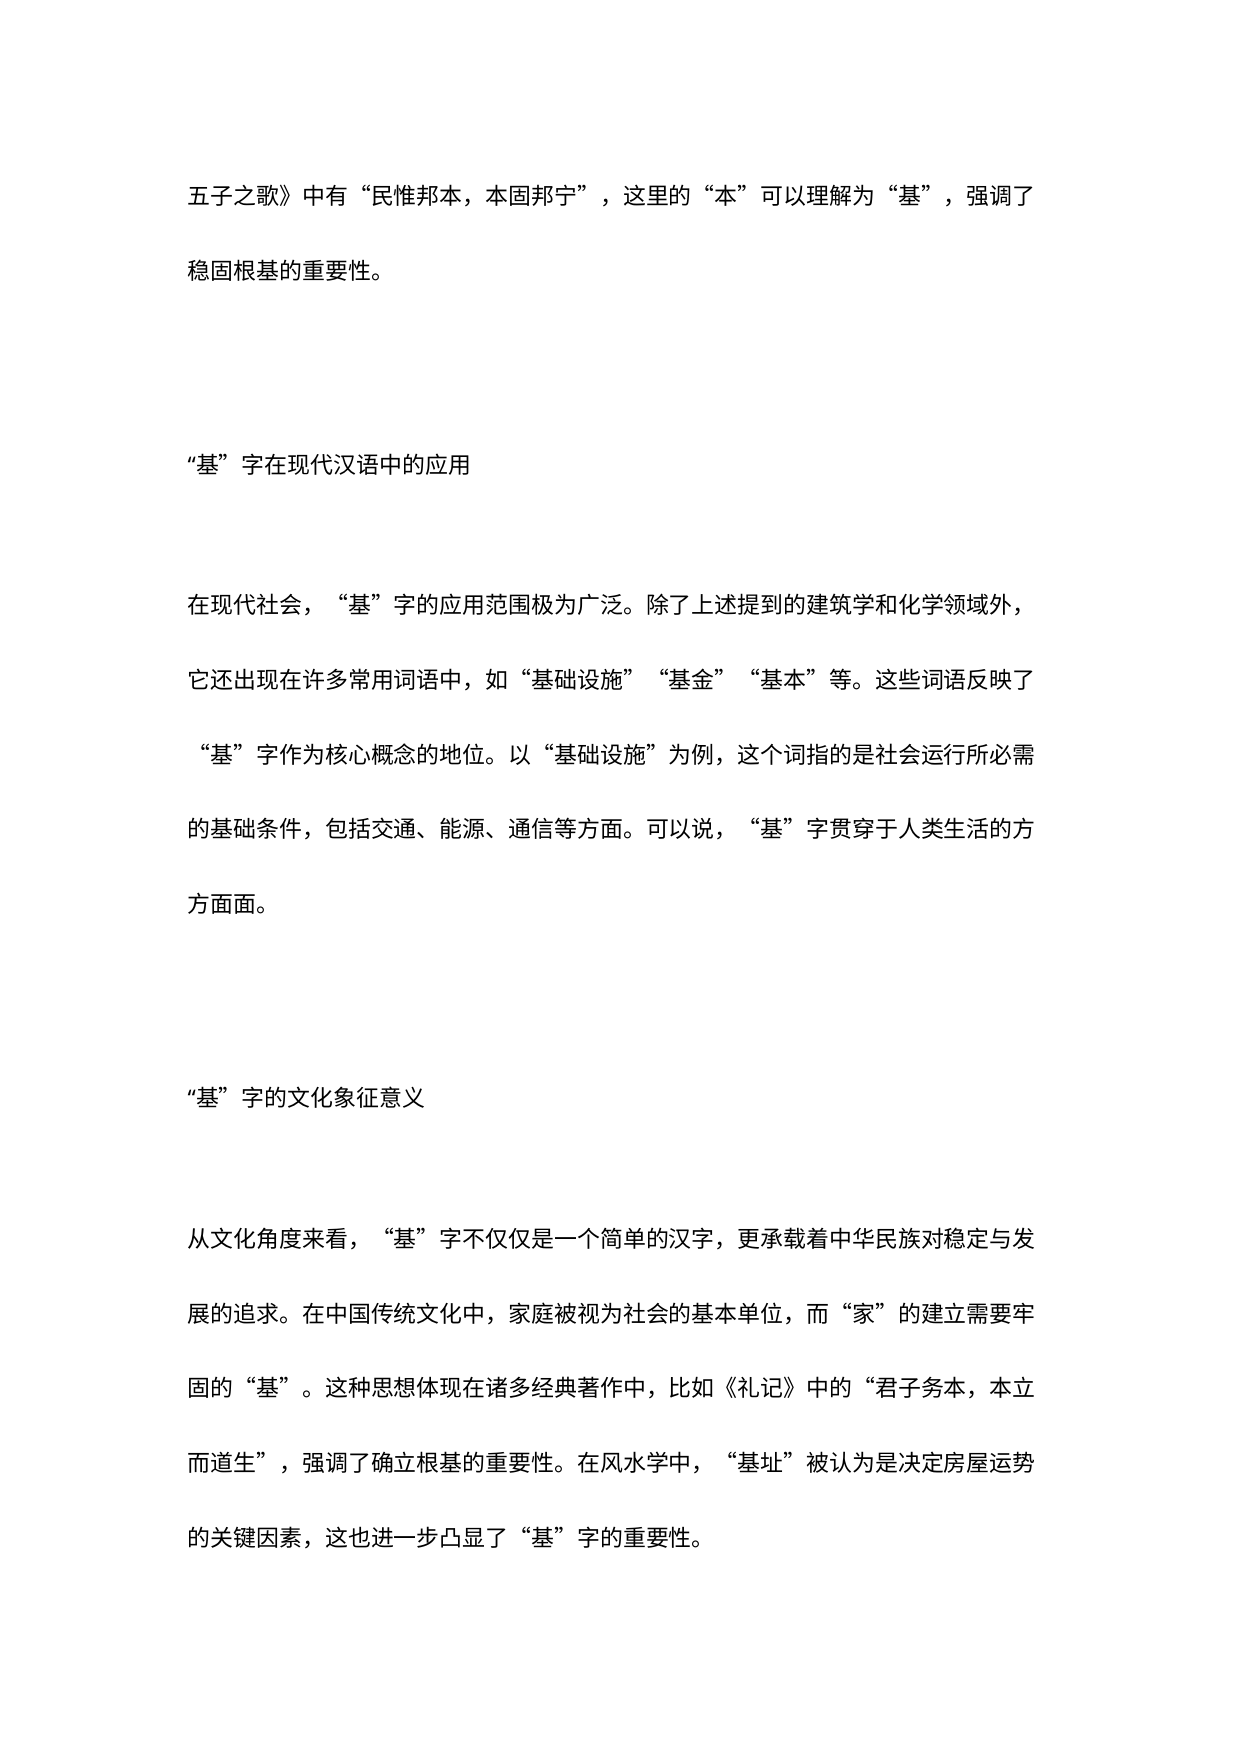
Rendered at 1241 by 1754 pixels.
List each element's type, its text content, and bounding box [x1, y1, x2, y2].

text “基”字的文化象征意义 [187, 1064, 1053, 1129]
text “基”字在现代汉语中的应用 [187, 431, 1053, 496]
text 在现代社会，“基”字的应用范围极为广泛。除了上述提到的建筑学和化学领域外，它还出现在许多常用词语中，如“基础设施”“基金”“基本”等。这些词语反映了“基”字作为核心概念的地位。以“基础设施”为例，这个词指的是社会运行所必需的基础条件，包括交通、能源、通信等方面。可以说，“基”字贯穿于人类生活的方方面面。 [187, 571, 1053, 935]
text 从文化角度来看，“基”字不仅仅是一个简单的汉字，更承载着中华民族对稳定与发展的追求。在中国传统文化中，家庭被视为社会的基本单位，而“家”的建立需要牢固的“基”。这种思想体现在诸多经典著作中，比如《礼记》中的“君子务本，本立而道生”，强调了确立根基的重要性。在风水学中，“基址”被认为是决定房屋运势的关键因素，这也进一步凸显了“基”字的重要性。 [187, 1205, 1053, 1569]
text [187, 162, 1053, 302]
